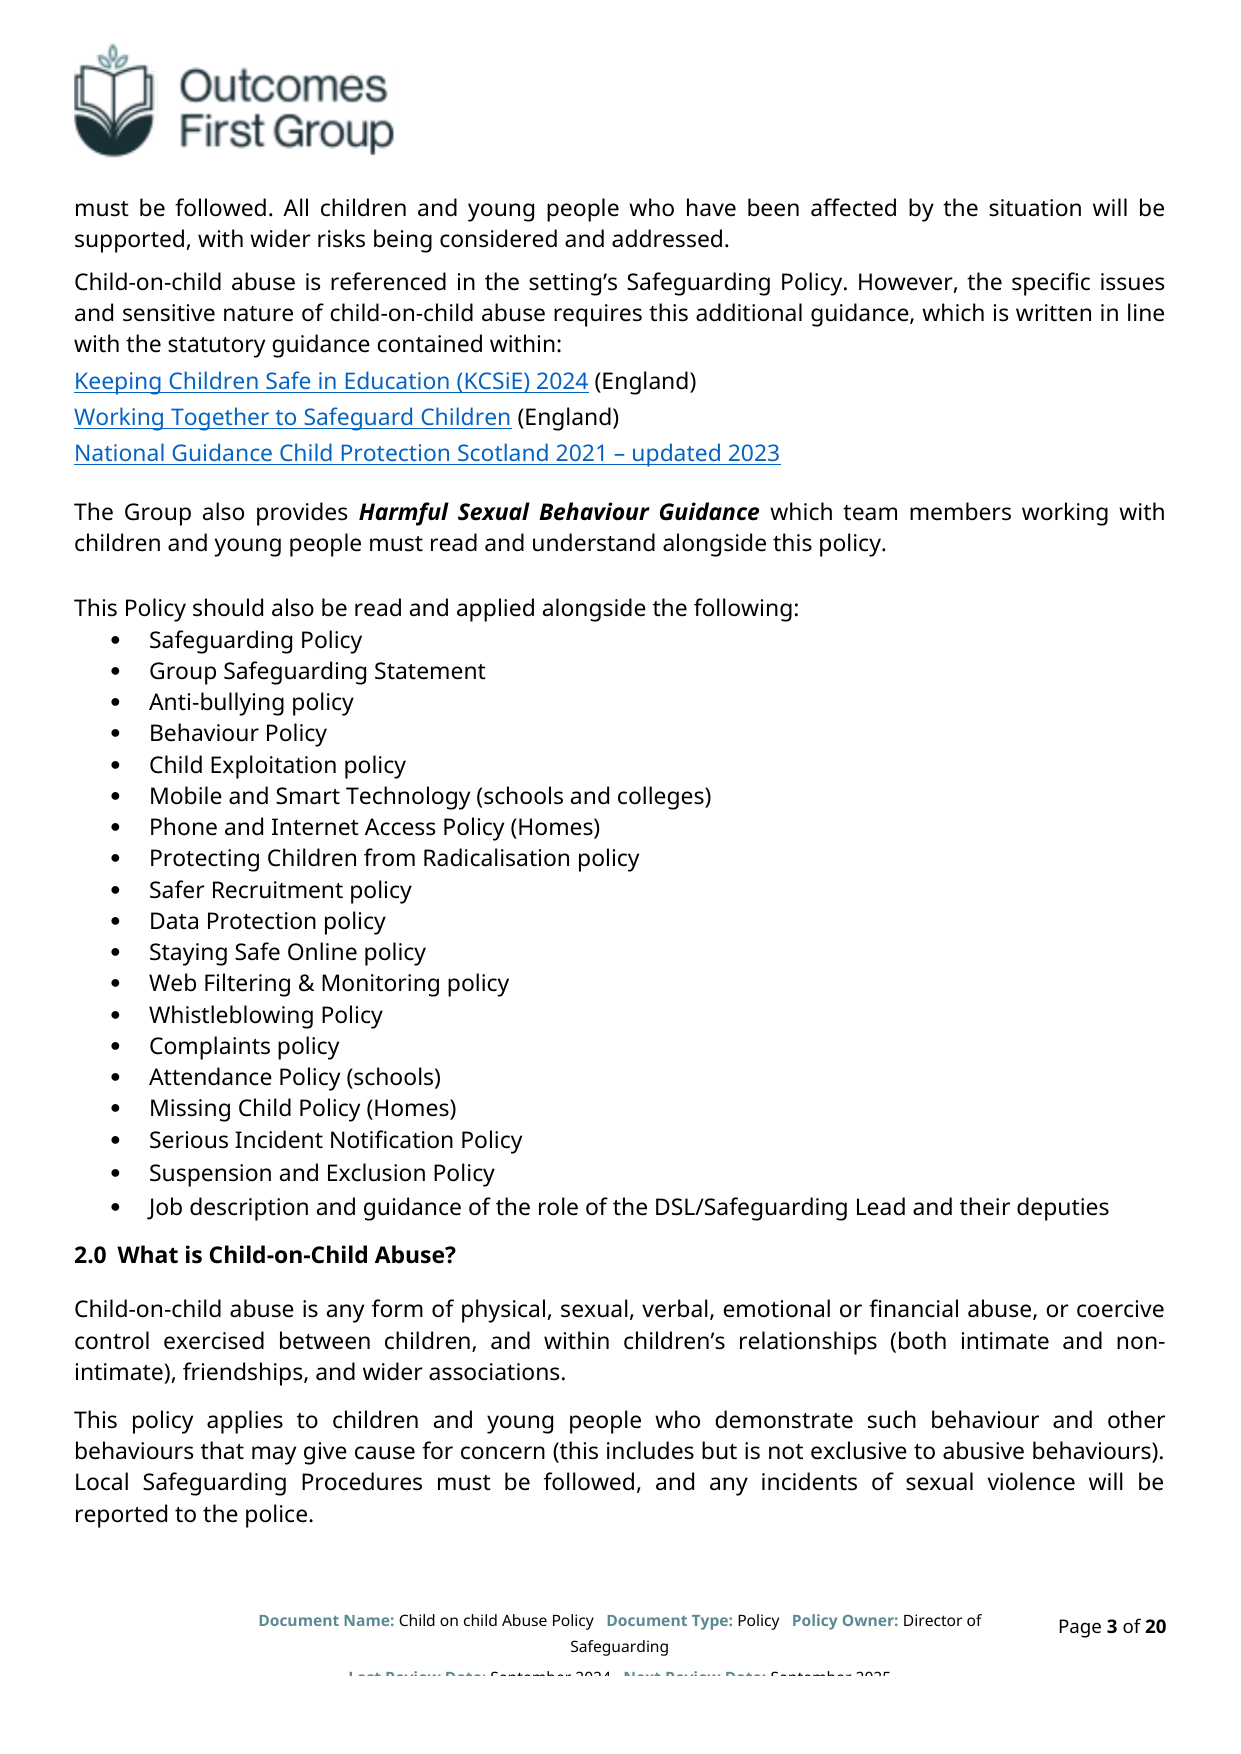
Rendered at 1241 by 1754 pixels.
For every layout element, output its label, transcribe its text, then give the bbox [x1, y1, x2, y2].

list Protecting Children from Radicalisation policy [111, 842, 1166, 874]
text National Guidance Child Protection Scotland 2021 – updated 2023 [74, 437, 1166, 468]
text This Policy should also be read and applied alongside the following: [74, 592, 1166, 624]
subtitle What is Child-on-Child Abuse? [74, 1239, 1166, 1271]
text Child-on-child abuse is any form of physical, sexual, verbal, emotional or financial abuse, or coercive control exercised between children, and within children’s relationships (both intimate and non-intimate), friendships, and wider associations. [74, 1293, 1166, 1387]
text Child-on-child abuse is referenced in the setting’s Safeguarding Policy. However, the specific issues and sensitive nature of child-on-child abuse requires this additional guidance, which is written in line with the statutory guidance contained within: [74, 266, 1166, 359]
list Behaviour Policy [111, 717, 1166, 749]
list Safer Recruitment policy [111, 874, 1166, 905]
list Complaints policy [111, 1030, 1166, 1061]
list Child Exploitation policy [111, 749, 1166, 780]
list Group Safeguarding Statement [111, 655, 1166, 686]
list Serious Incident Notification Policy [111, 1124, 1166, 1155]
text Working Together to Safeguard Children (England) [74, 401, 1166, 432]
list Suspension and Exclusion Policy [111, 1157, 1166, 1189]
text Keeping Children Safe in Education (KCSiE) 2024 (England) [74, 365, 1166, 397]
list Whistleblowing Policy [111, 999, 1166, 1030]
list Attendance Policy (schools) [111, 1061, 1166, 1092]
list Mobile and Smart Technology (schools and colleges) [111, 780, 1166, 811]
list Staying Safe Online policy [111, 936, 1166, 967]
list Missing Child Policy (Homes) [111, 1092, 1166, 1124]
list Web Filtering & Monitoring policy [111, 967, 1166, 999]
list Phone and Internet Access Policy (Homes) [111, 811, 1166, 842]
list Data Protection policy [111, 905, 1166, 936]
picture [73, 41, 394, 159]
list Safeguarding Policy [111, 624, 1166, 655]
list Job description and guidance of the role of the DSL/Safeguarding Lead and their deputies [111, 1191, 1166, 1222]
text This policy applies to children and young people who demonstrate such behaviour and other behaviours that may give cause for concern (this includes but is not exclusive to abusive behaviours). Local Safeguarding Procedures must be followed, and any incidents of sexual violence will be reported to the police. [74, 1404, 1166, 1529]
list Anti-bullying policy [111, 686, 1166, 717]
text The Group also provides Harmful Sexual Behaviour Guidance which team members working with children and young people must read and understand alongside this policy. [74, 496, 1166, 558]
